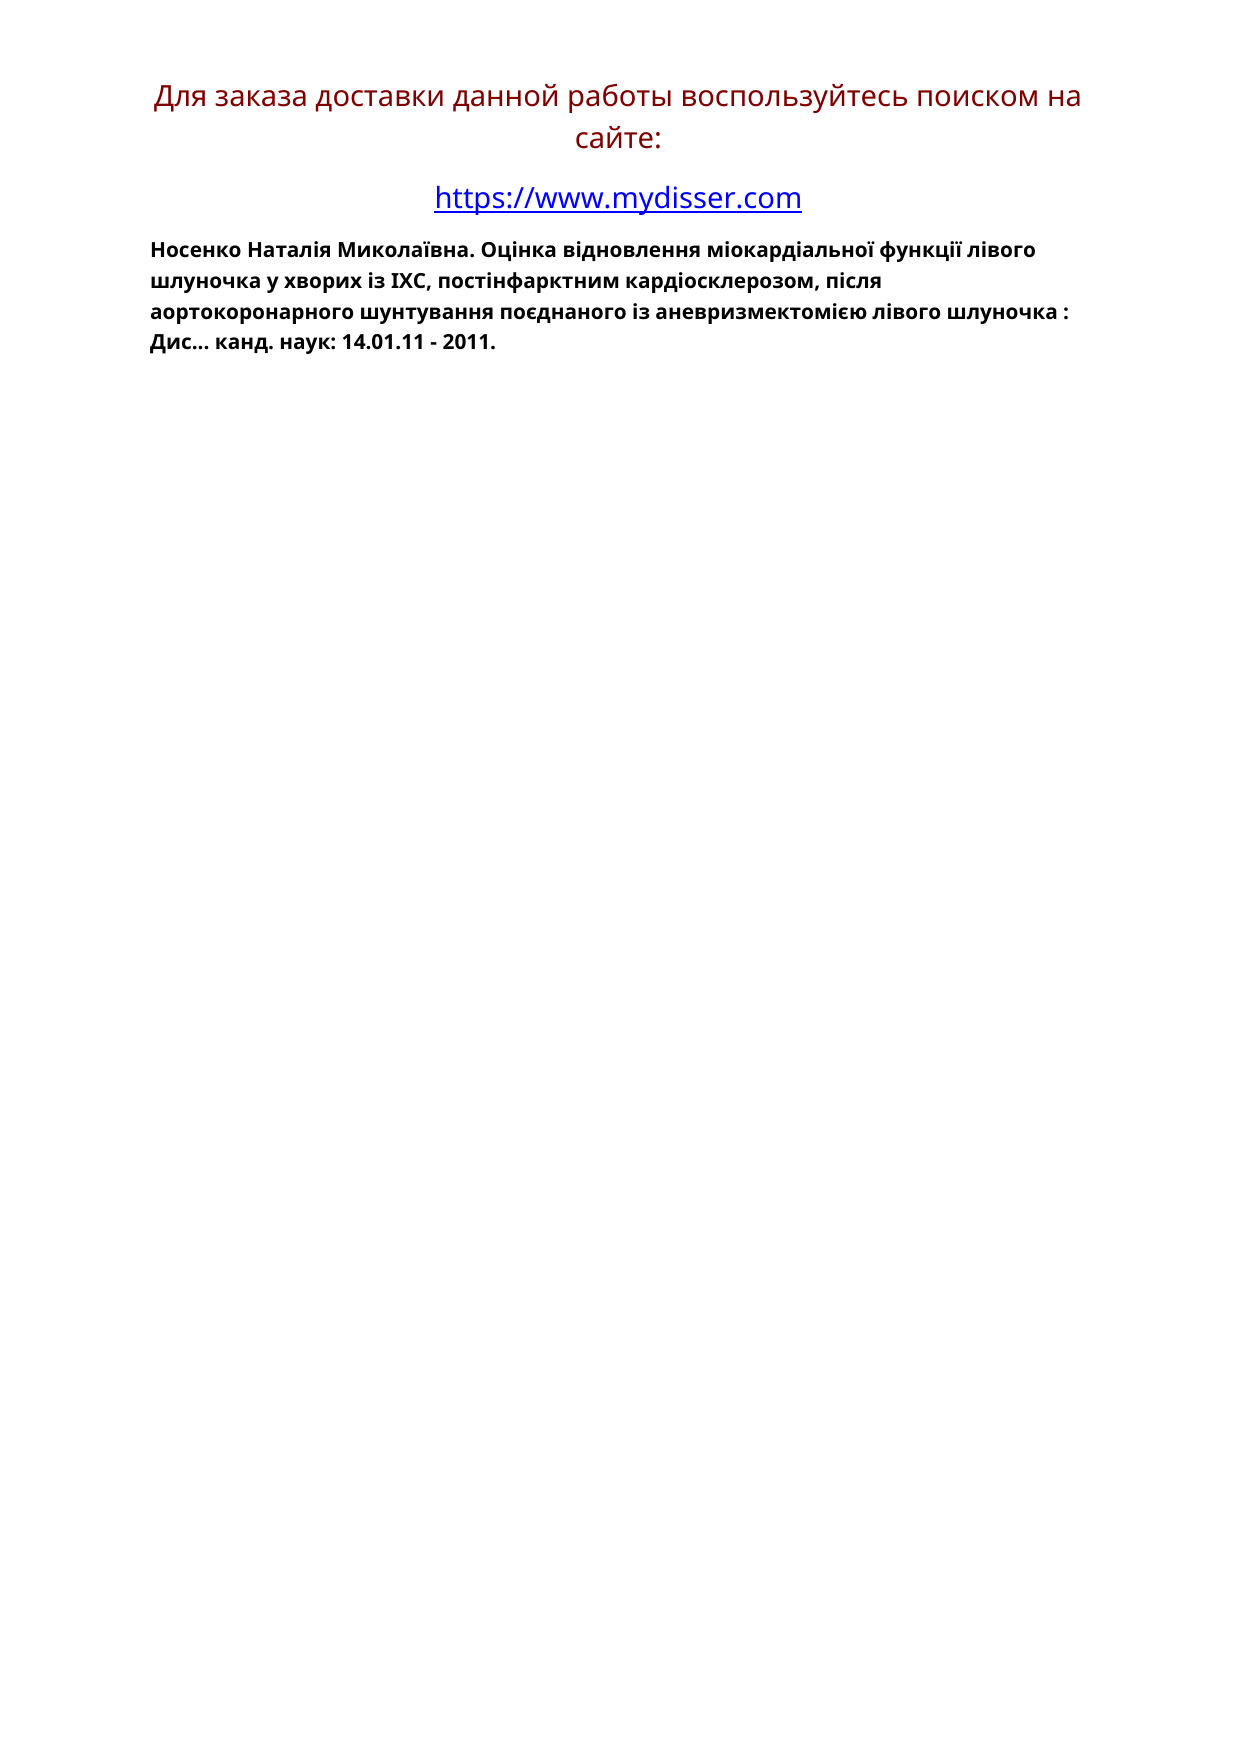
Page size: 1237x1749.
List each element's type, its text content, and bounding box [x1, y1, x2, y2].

text Носенко Наталія Миколаївна. Оцінка відновлення міокардіальної функції лівого шлуночка у хворих із ІХС, постінфарктним кардіосклерозом, після аортокоронарного шунтування поєднаного із аневризмектомією лівого шлуночка : Дис... канд. наук: 14.01.11 - 2011. [150, 236, 1086, 356]
